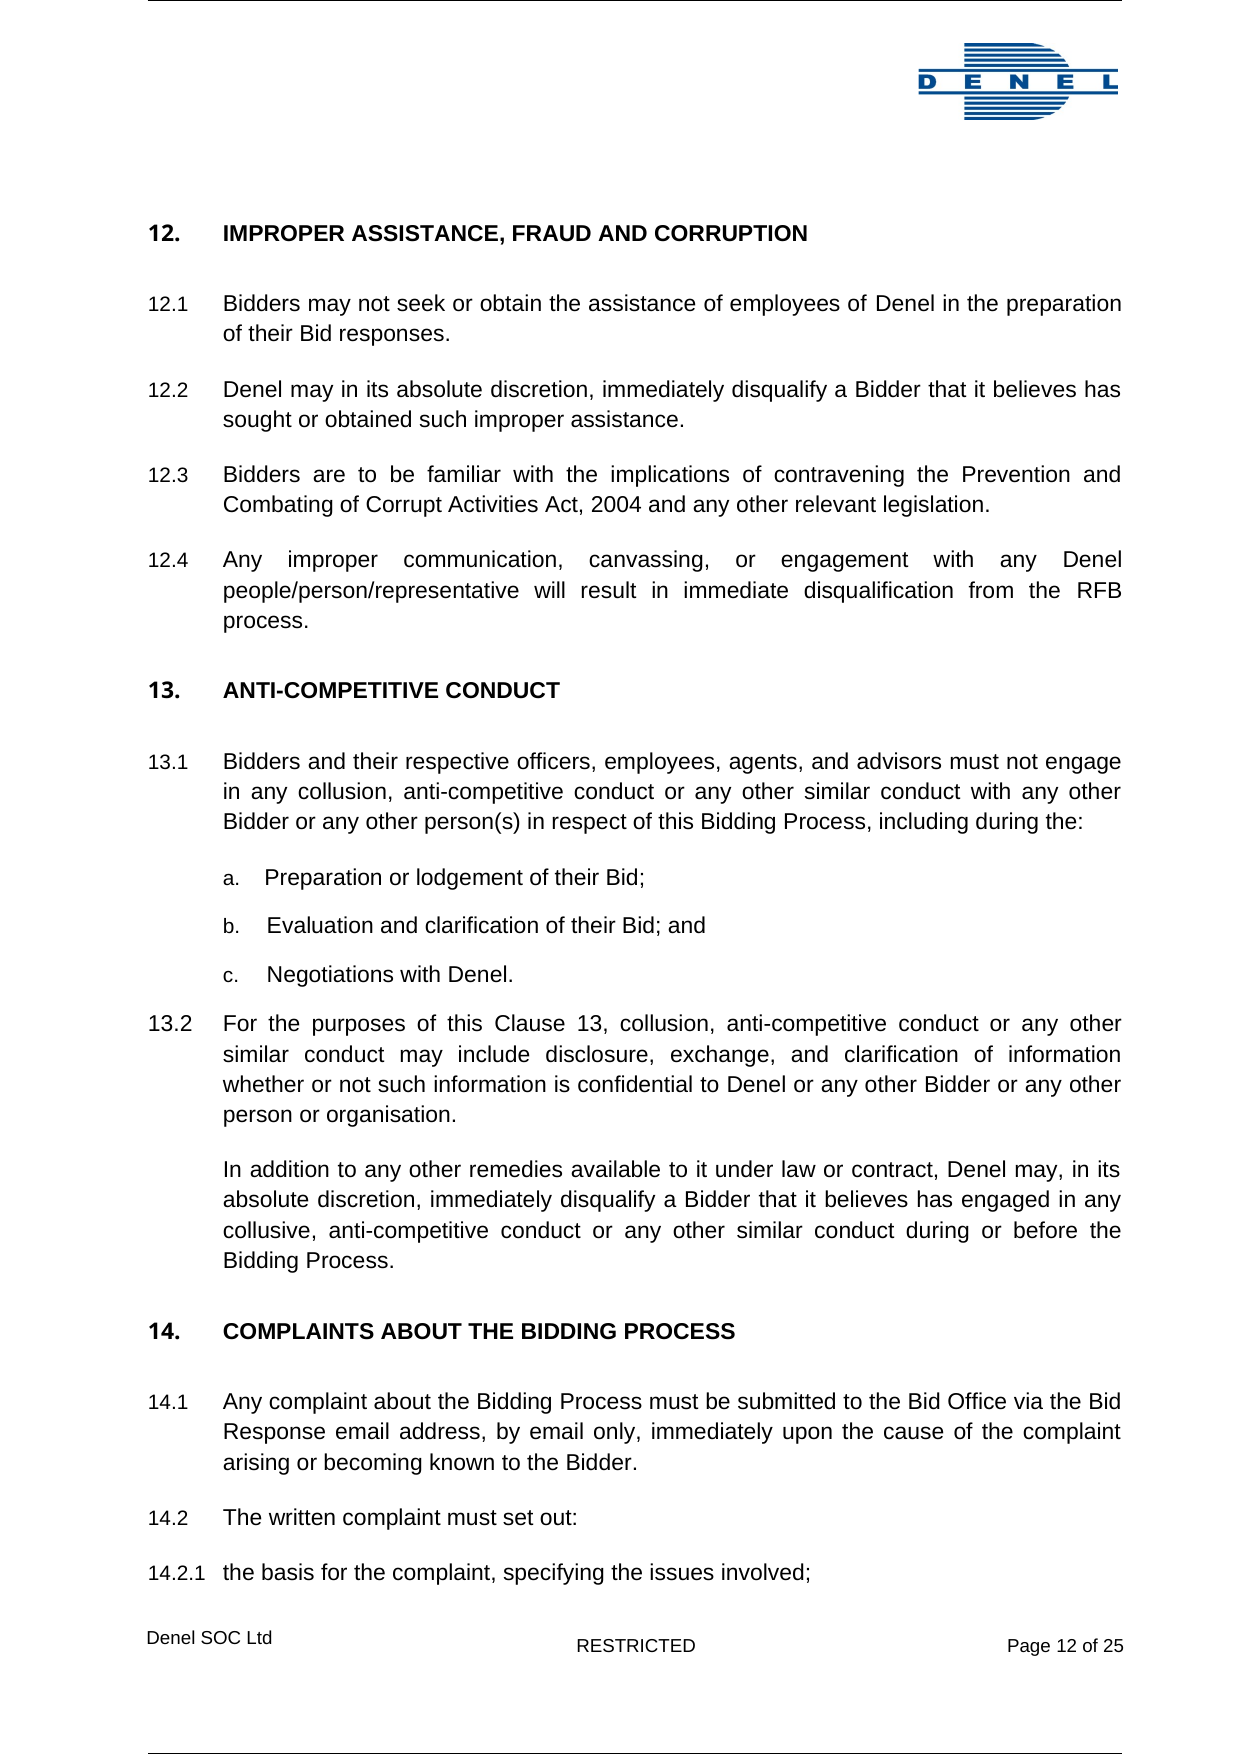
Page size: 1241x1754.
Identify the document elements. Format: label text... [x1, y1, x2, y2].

subtitle Bidders and their respective officers, employees, agents, and advisors must not engage in any collusion, anti-competitive conduct or any other similar conduct with any other Bidder or any other person(s) in respect of this Bidding Process, including during the: [148, 748, 1122, 835]
subtitle Bidders are to be familiar with the implications of contravening the Prevention and Combating of Corrupt Activities Act, 2004 and any other relevant legislation. [148, 461, 1122, 517]
subtitle ANTI-COMPETITIVE CONDUCT [148, 674, 1122, 706]
list Evaluation and clarification of their Bid; and [223, 912, 1122, 939]
subtitle COMPLAINTS ABOUT THE BIDDING PROCESS [148, 1314, 1122, 1346]
subtitle Any improper communication, canvassing, or engagement with any Denel people/person/representative will result in immediate disqualification from the RFB process. [148, 546, 1122, 633]
picture [918, 43, 1118, 120]
list 13.2 For the purposes of this Clause 13, collusion, anti-competitive conduct or any other similar conduct may include disclosure, exchange, and clarification of information whether or not such information is confidential to Denel or any other Bidder or any other person or organisation. [148, 1010, 1122, 1127]
subtitle Bidders may not seek or obtain the assistance of employees of Denel in the preparation of their Bid responses. [148, 290, 1122, 347]
list Negotiations with Denel. [223, 961, 1122, 988]
list Preparation or lodgement of their Bid; [223, 863, 1122, 890]
subtitle the basis for the complaint, specifying the issues involved; [148, 1559, 1122, 1585]
subtitle IMPROPER ASSISTANCE, FRAUD AND CORRUPTION [148, 217, 1122, 248]
subtitle The written complaint must set out: [148, 1504, 1122, 1530]
subtitle Any complaint about the Bidding Process must be submitted to the Bid Office via the Bid Response email address, by email only, immediately upon the cause of the complaint arising or becoming known to the Bidder. [148, 1388, 1122, 1475]
list In addition to any other remedies available to it under law or contract, Denel may, in its absolute discretion, immediately disqualify a Bidder that it believes has engaged in any collusive, anti-competitive conduct or any other similar conduct during or before the Bidding Process. [223, 1156, 1122, 1273]
subtitle Denel may in its absolute discretion, immediately disqualify a Bidder that it believes has sought or obtained such improper assistance. [148, 376, 1122, 432]
